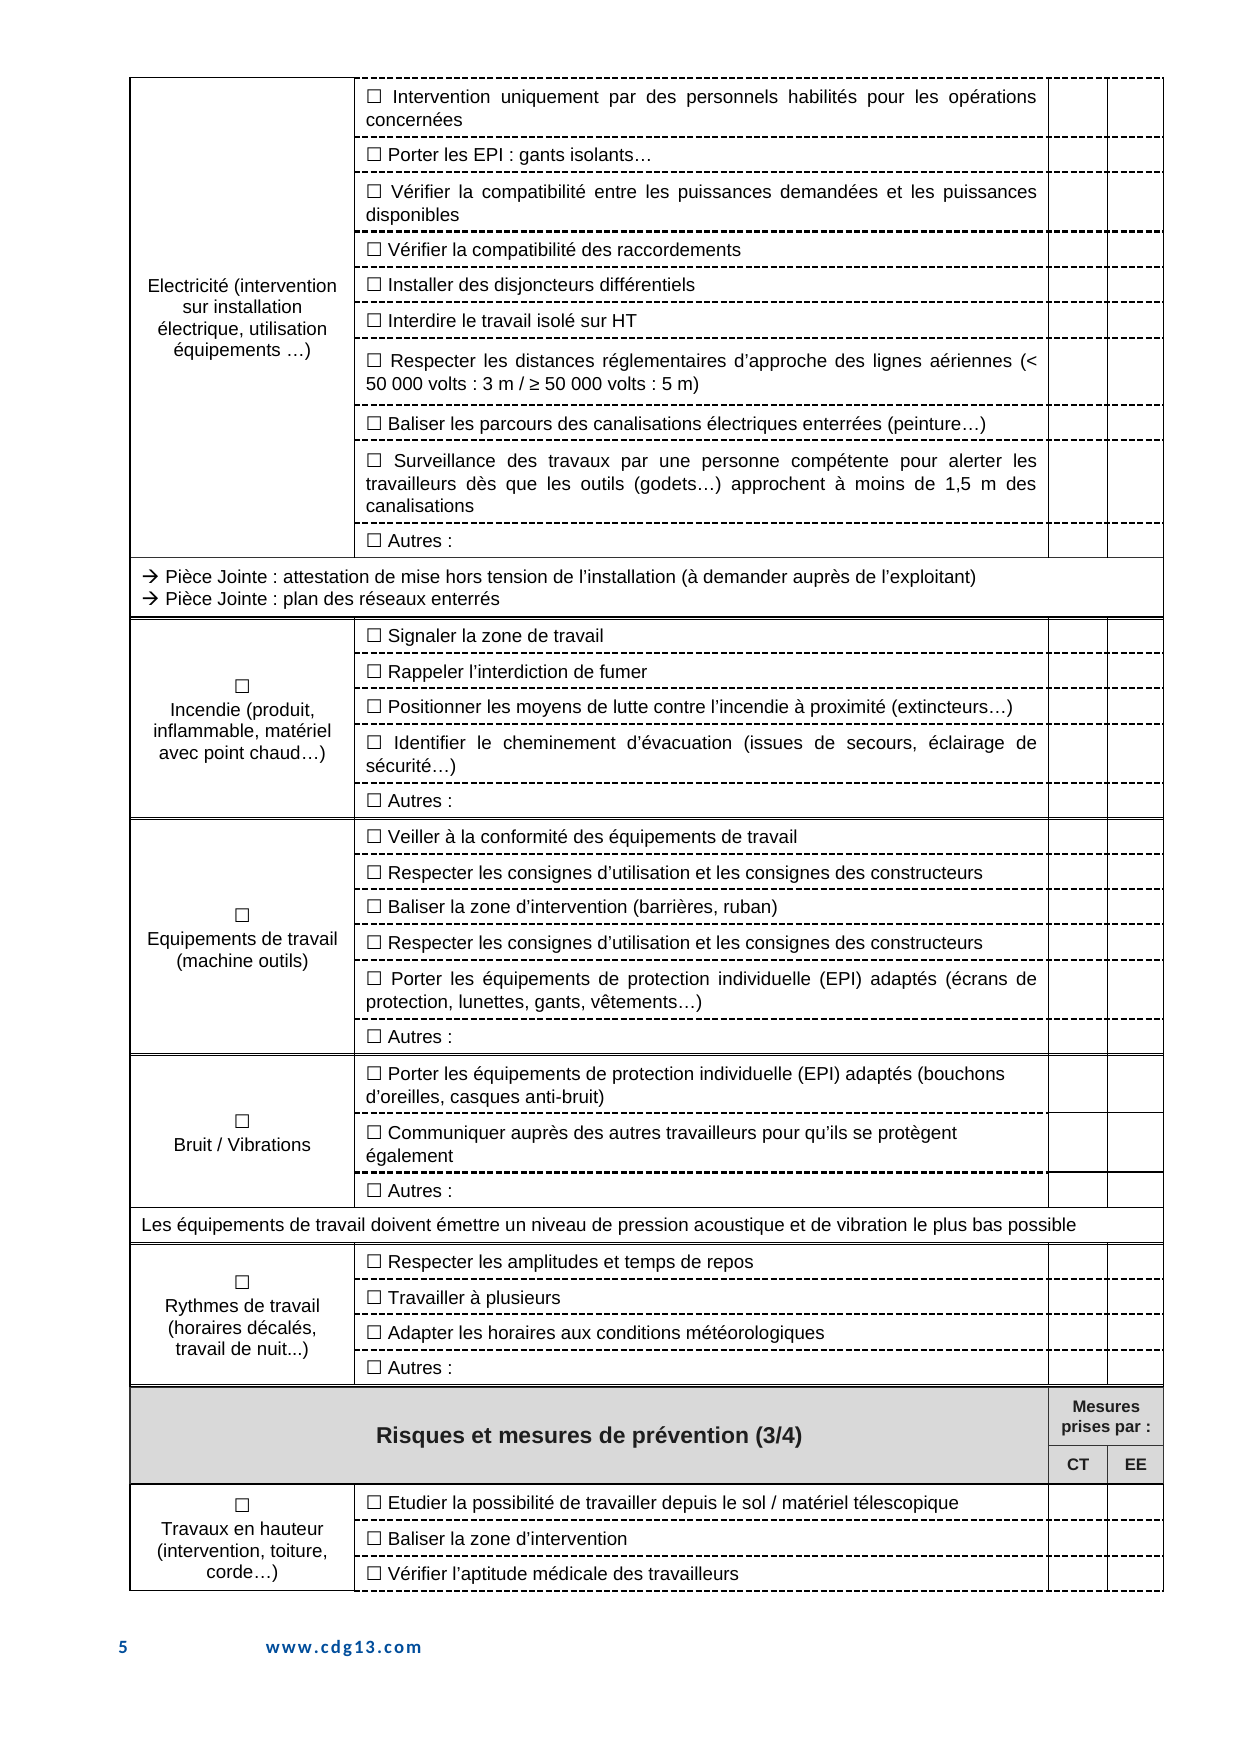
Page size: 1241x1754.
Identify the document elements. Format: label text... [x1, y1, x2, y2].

table_cell [1108, 1349, 1163, 1384]
table_cell Autres : [355, 1018, 1048, 1053]
table_cell [1108, 687, 1163, 723]
table_cell Veiller à la conformité des équipements de travail [355, 820, 1048, 852]
table_cell Autres : [355, 1171, 1048, 1207]
table_header Risques et mesures de prévention (3/4) [131, 1388, 1048, 1483]
table_cell [1049, 301, 1107, 337]
table_cell Equipements de travail (machine outils) [131, 820, 354, 1053]
table_cell Pièce Jointe : attestation de mise hors tension de l’installation (à demander auprès de l’exploitant) Pièce Jointe : plan des réseaux enterrés [131, 558, 1163, 616]
table_cell Adapter les horaires aux conditions météorologiques [355, 1313, 1048, 1348]
table_cell Respecter les amplitudes et temps de repos [355, 1245, 1048, 1278]
table_cell Autres : [355, 522, 1048, 557]
table_cell [1049, 171, 1107, 230]
table_cell [1108, 1278, 1163, 1313]
table_cell [1108, 1245, 1163, 1278]
table_cell CT [1049, 1446, 1107, 1483]
table_cell EE [1108, 1446, 1163, 1483]
table_cell [1108, 404, 1163, 439]
table_cell Porter les équipements de protection individuelle (EPI) adaptés (bouchons d’oreilles, casques anti-bruit) [355, 1056, 1048, 1112]
table_cell [1108, 522, 1163, 557]
table_cell [1108, 1173, 1163, 1207]
table_cell [1108, 652, 1163, 687]
table_cell Vérifier la compatibilité des raccordements [355, 230, 1048, 266]
table_cell Autres : [355, 782, 1048, 817]
table_cell [1049, 439, 1107, 522]
table_cell [1049, 1173, 1107, 1207]
table_cell [1049, 820, 1107, 852]
table_cell [1108, 337, 1163, 404]
table_header [1049, 1485, 1107, 1519]
table_cell Rythmes de travail (horaires décalés, travail de nuit...) [131, 1245, 354, 1384]
table_cell [1049, 853, 1107, 888]
table_cell [1108, 136, 1163, 171]
table_cell [1108, 301, 1163, 337]
table_cell [1108, 77, 1163, 136]
table_cell [1108, 923, 1163, 959]
table_cell [1049, 136, 1107, 171]
table_cell Porter les EPI : gants isolants… [355, 136, 1048, 171]
table_header Travaux en hauteur (intervention, toiture, corde…) [131, 1485, 354, 1590]
table_cell Les équipements de travail doivent émettre un niveau de pression acoustique et de vibration le plus bas possible [131, 1208, 1163, 1242]
table_cell Baliser la zone d’intervention (barrières, ruban) [355, 888, 1048, 923]
table_cell [1108, 1113, 1163, 1171]
table_cell [1049, 959, 1107, 1018]
table_cell [1108, 1555, 1163, 1590]
table_cell [1049, 923, 1107, 959]
table_cell [1108, 439, 1163, 522]
table_cell [1049, 723, 1107, 782]
table_cell [1049, 652, 1107, 687]
table_cell Porter les équipements de protection individuelle (EPI) adaptés (écrans de protection, lunettes, gants, vêtements…) [355, 959, 1048, 1018]
table_cell [1049, 687, 1107, 723]
table_cell Baliser la zone d’intervention [355, 1519, 1048, 1555]
table_cell Signaler la zone de travail [355, 620, 1048, 652]
table_cell Interdire le travail isolé sur HT [355, 301, 1048, 337]
table_cell [1049, 782, 1107, 817]
table_cell [1108, 1056, 1163, 1112]
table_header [131, 78, 354, 557]
table_cell [1108, 171, 1163, 230]
table_cell [1049, 1555, 1107, 1590]
table_cell [1049, 888, 1107, 923]
table_cell [1049, 230, 1107, 266]
table_header [1108, 1485, 1163, 1519]
table_cell Vérifier l’aptitude médicale des travailleurs [355, 1555, 1048, 1590]
table_cell Baliser les parcours des canalisations électriques enterrées (peinture…) [355, 404, 1048, 439]
table_cell [1049, 522, 1107, 557]
table_cell [1049, 1313, 1107, 1348]
table_cell Installer des disjoncteurs différentiels [355, 266, 1048, 301]
table_cell Surveillance des travaux par une personne compétente pour alerter les travailleurs dès que les outils (godets…) approchent à moins de des canalisations [355, 439, 1048, 522]
table_cell [1108, 820, 1163, 852]
table_cell [1108, 266, 1163, 301]
table_cell [1049, 1278, 1107, 1313]
table_cell Intervention uniquement par des personnels habilités pour les opérations concernées [355, 77, 1048, 136]
table_cell Rappeler l’interdiction de fumer [355, 652, 1048, 687]
table_cell [1108, 230, 1163, 266]
table_cell [1108, 1519, 1163, 1555]
table_cell [1108, 1313, 1163, 1348]
table_cell Respecter les distances réglementaires d’approche des lignes aériennes (< 50 000 volts : / ≥ 50 000 volts : ) [355, 337, 1048, 404]
table_header Etudier la possibilité de travailler depuis le sol / matériel télescopique [355, 1485, 1048, 1519]
table_cell Respecter les consignes d’utilisation et les consignes des constructeurs [355, 923, 1048, 959]
table_cell [1108, 1018, 1163, 1053]
table_cell [1049, 337, 1107, 404]
table_cell Respecter les consignes d’utilisation et les consignes des constructeurs [355, 853, 1048, 888]
table_cell Incendie (produit, inflammable, matériel avec point chaud…) [131, 620, 354, 817]
table_cell [1108, 620, 1163, 652]
table_cell [1049, 620, 1107, 652]
table_cell [1049, 1018, 1107, 1053]
table_cell [1108, 723, 1163, 782]
table_cell [1049, 1245, 1107, 1278]
table_cell [1049, 1056, 1107, 1112]
table_cell Travailler à plusieurs [355, 1278, 1048, 1313]
table_cell [1049, 1349, 1107, 1384]
table_cell Bruit / Vibrations [131, 1056, 354, 1207]
table_cell Autres : [355, 1349, 1048, 1384]
table_cell [1049, 266, 1107, 301]
table_cell [1108, 853, 1163, 888]
table_cell [1108, 959, 1163, 1018]
table_cell Identifier le cheminement d’évacuation (issues de secours, éclairage de sécurité…) [355, 723, 1048, 782]
table_cell [1049, 77, 1107, 136]
table_cell Vérifier la compatibilité entre les puissances demandées et les puissances disponibles [355, 171, 1048, 230]
table_cell [1108, 782, 1163, 817]
table_cell [1049, 1519, 1107, 1555]
table_cell [1049, 1113, 1107, 1171]
table_header Mesures prises par : [1049, 1388, 1163, 1445]
table_cell [1108, 888, 1163, 923]
table_cell [1049, 404, 1107, 439]
table_cell Communiquer auprès des autres travailleurs pour qu’ils se protègent également [355, 1112, 1048, 1171]
table_cell Positionner les moyens de lutte contre l’incendie à proximité (extincteurs…) [355, 687, 1048, 723]
